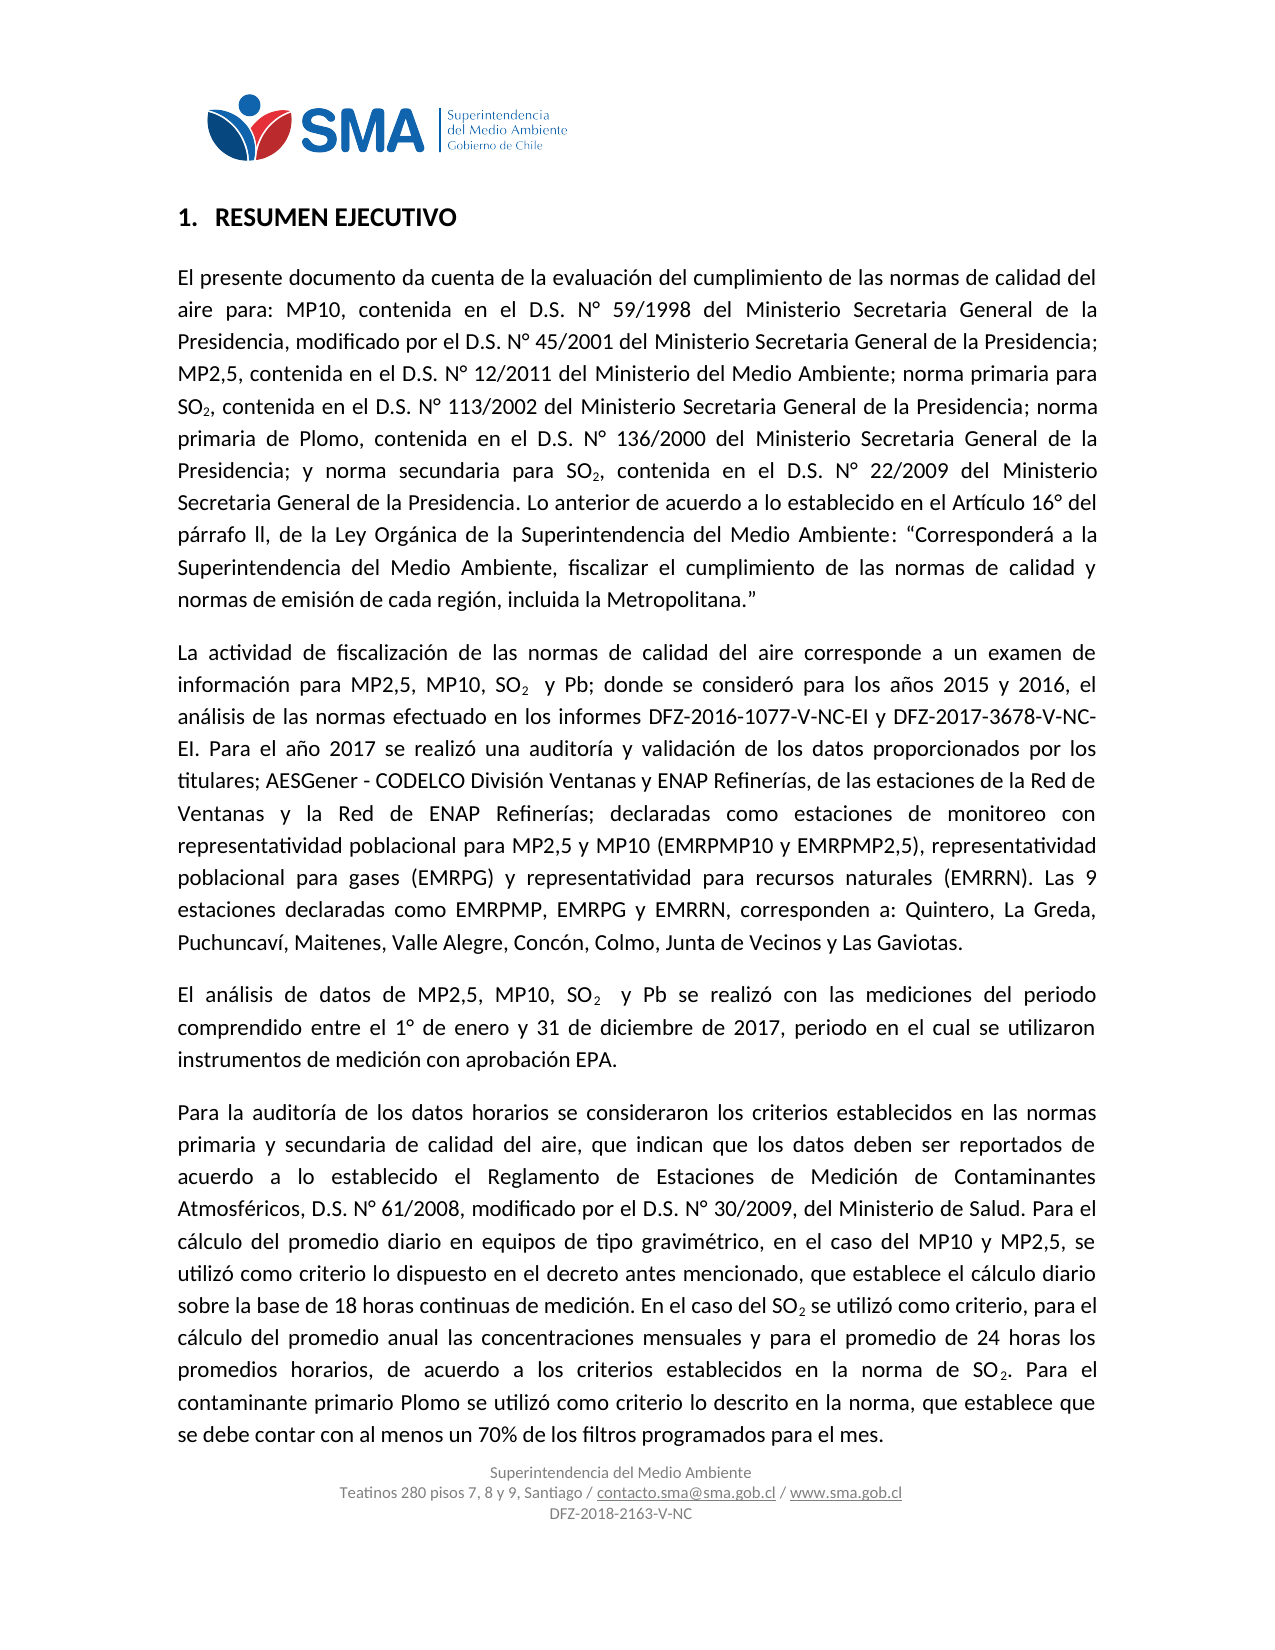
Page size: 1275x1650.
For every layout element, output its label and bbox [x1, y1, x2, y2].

picture [177, 73, 587, 176]
